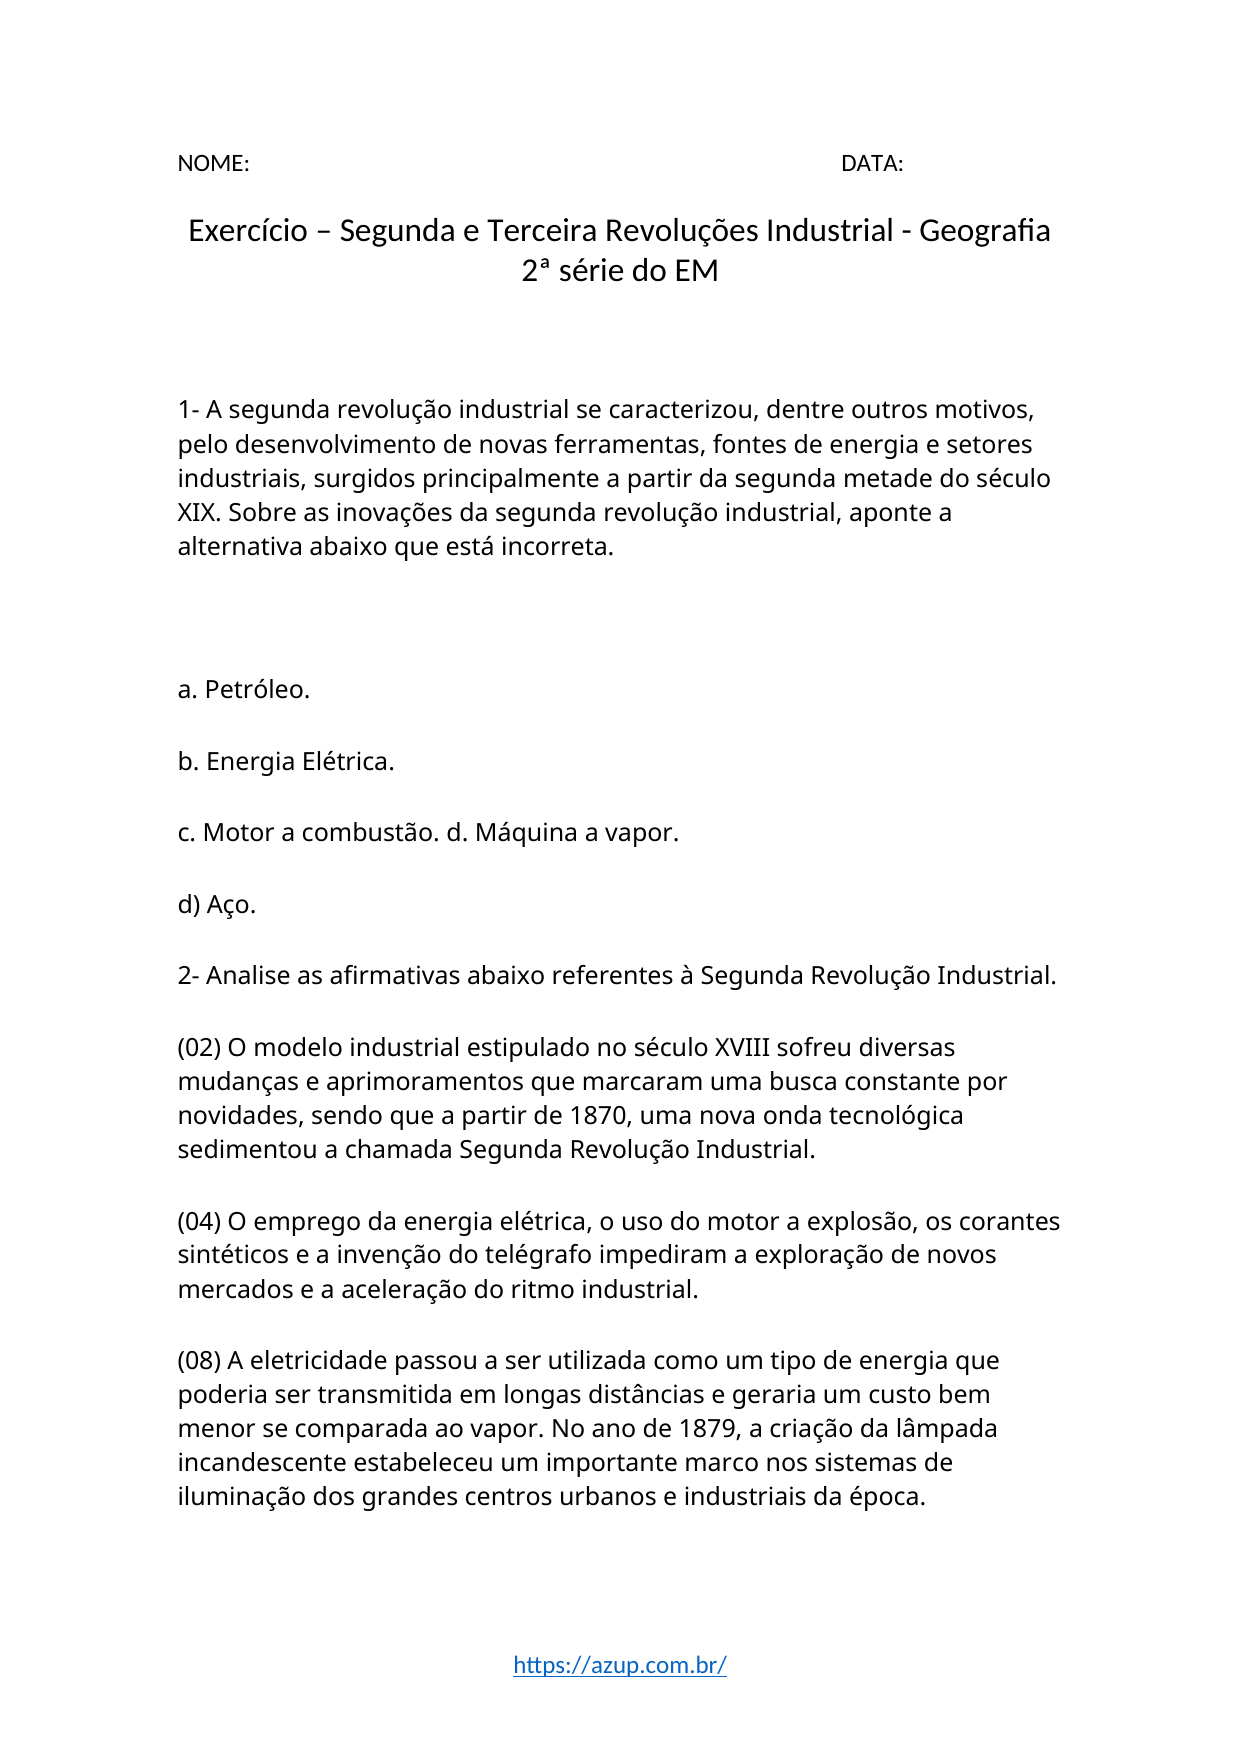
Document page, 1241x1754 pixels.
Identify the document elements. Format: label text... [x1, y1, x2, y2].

text 1- A segunda revolução industrial se caracterizou, dentre outros motivos, pelo desenvolvimento de novas ferramentas, fontes de energia e setores industriais, surgidos principalmente a partir da segunda metade do século XIX. Sobre as inovações da segunda revolução industrial, aponte a alternativa abaixo que está incorreta. [177, 392, 1063, 562]
text c. Motor a combustão. d. Máquina a vapor. [177, 815, 1063, 849]
text NOME: DATA: [177, 148, 1063, 178]
text a. Petróleo. [177, 672, 1063, 706]
text (04) O emprego da energia elétrica, o uso do motor a explosão, os corantes sintéticos e a invenção do telégrafo impediram a exploração de novos mercados e a aceleração do ritmo industrial. [177, 1203, 1063, 1305]
text 2- Analise as afirmativas abaixo referentes à Segunda Revolução Industrial. [177, 958, 1063, 992]
text d) Aço. [177, 886, 1063, 920]
text (08) A eletricidade passou a ser utilizada como um tipo de energia que poderia ser transmitida em longas distâncias e geraria um custo bem menor se comparada ao vapor. No ano de 1879, a criação da lâmpada incandescente estabeleceu um importante marco nos sistemas de iluminação dos grandes centros urbanos e industriais da época. [177, 1343, 1063, 1513]
text Exercício – Segunda e Terceira Revoluções Industrial - Geografia 2ª série do EM [177, 209, 1063, 290]
text (02) O modelo industrial estipulado no século XVIII sofreu diversas mudanças e aprimoramentos que marcaram uma busca constante por novidades, sendo que a partir de 1870, uma nova onda tecnológica sedimentou a chamada Segunda Revolução Industrial. [177, 1029, 1063, 1166]
text b. Energia Elétrica. [177, 743, 1063, 777]
